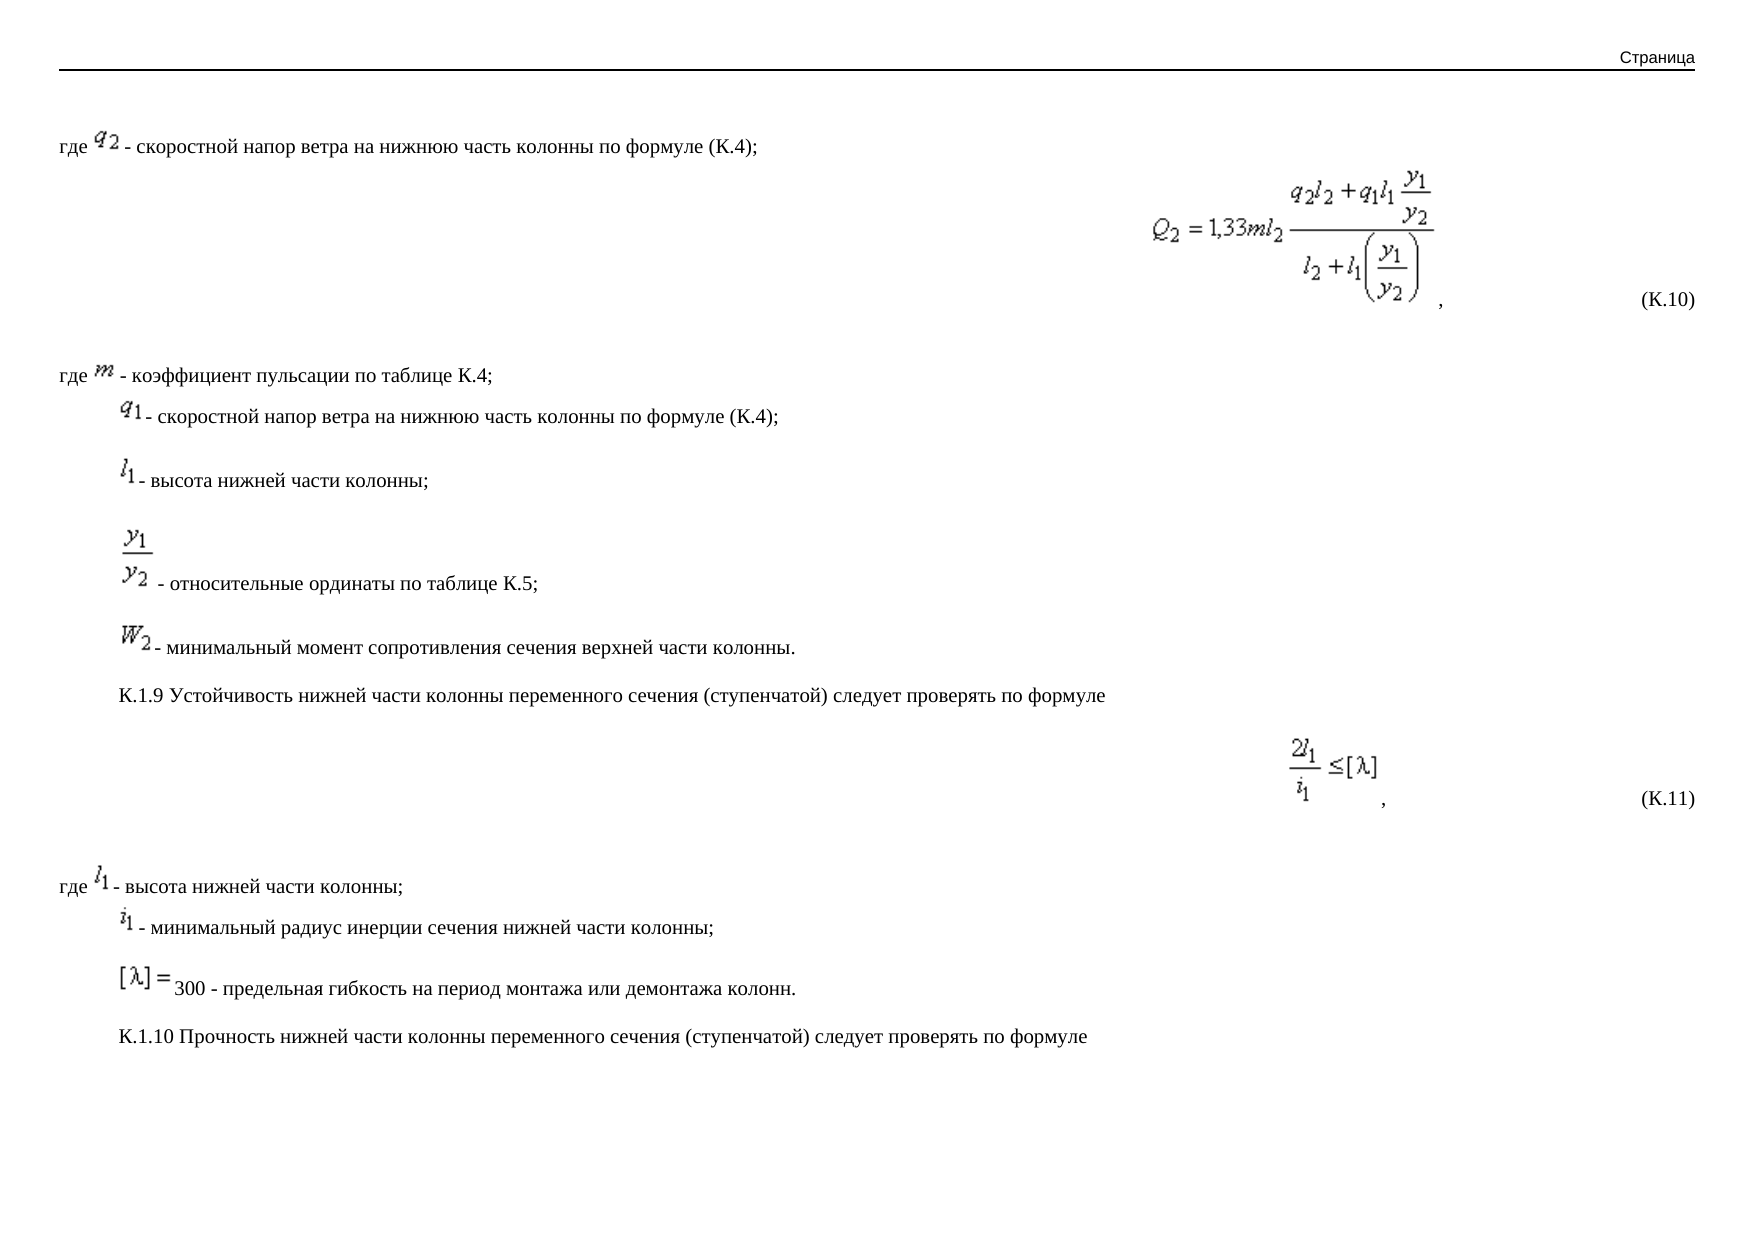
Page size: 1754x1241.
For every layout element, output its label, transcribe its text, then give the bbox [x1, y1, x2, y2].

text - относительные ординаты по таблице К.5; [59, 516, 1695, 595]
text , (К.11) [59, 732, 1695, 810]
picture [118, 387, 145, 424]
text где - коэффициент пульсации по таблице К.4; [59, 359, 1695, 387]
picture [118, 452, 139, 488]
picture [92, 858, 113, 894]
picture [118, 963, 175, 996]
text где - скоростной напор ветра на нижнюю часть колонны по формуле (К.4); [59, 117, 1695, 158]
text где - высота нижней части колонны; [59, 858, 1695, 898]
text - скоростной напор ветра на нижнюю часть колонны по формуле (К.4); [59, 387, 1695, 428]
text К.1.10 Прочность нижней части колонны переменного сечения (ступенчатой) следует проверять по формуле [59, 1024, 1695, 1048]
text - минимальный момент сопротивления сечения верхней части колонны. [59, 619, 1695, 659]
picture [118, 516, 158, 591]
text 300 - предельная гибкость на период монтажа или демонтажа колонн. [59, 963, 1695, 1000]
picture [1149, 157, 1438, 307]
picture [118, 898, 139, 935]
text К.1.9 Устойчивость нижней части колонны переменного сечения (ступенчатой) следует проверять по формуле [59, 683, 1695, 707]
picture [1285, 731, 1381, 806]
picture [118, 618, 154, 655]
text - минимальный радиус инерции сечения нижней части колонны; [59, 898, 1695, 939]
picture [92, 359, 120, 383]
text , (К.10) [59, 158, 1695, 311]
text - высота нижней части колонны; [59, 452, 1695, 492]
picture [92, 117, 124, 154]
